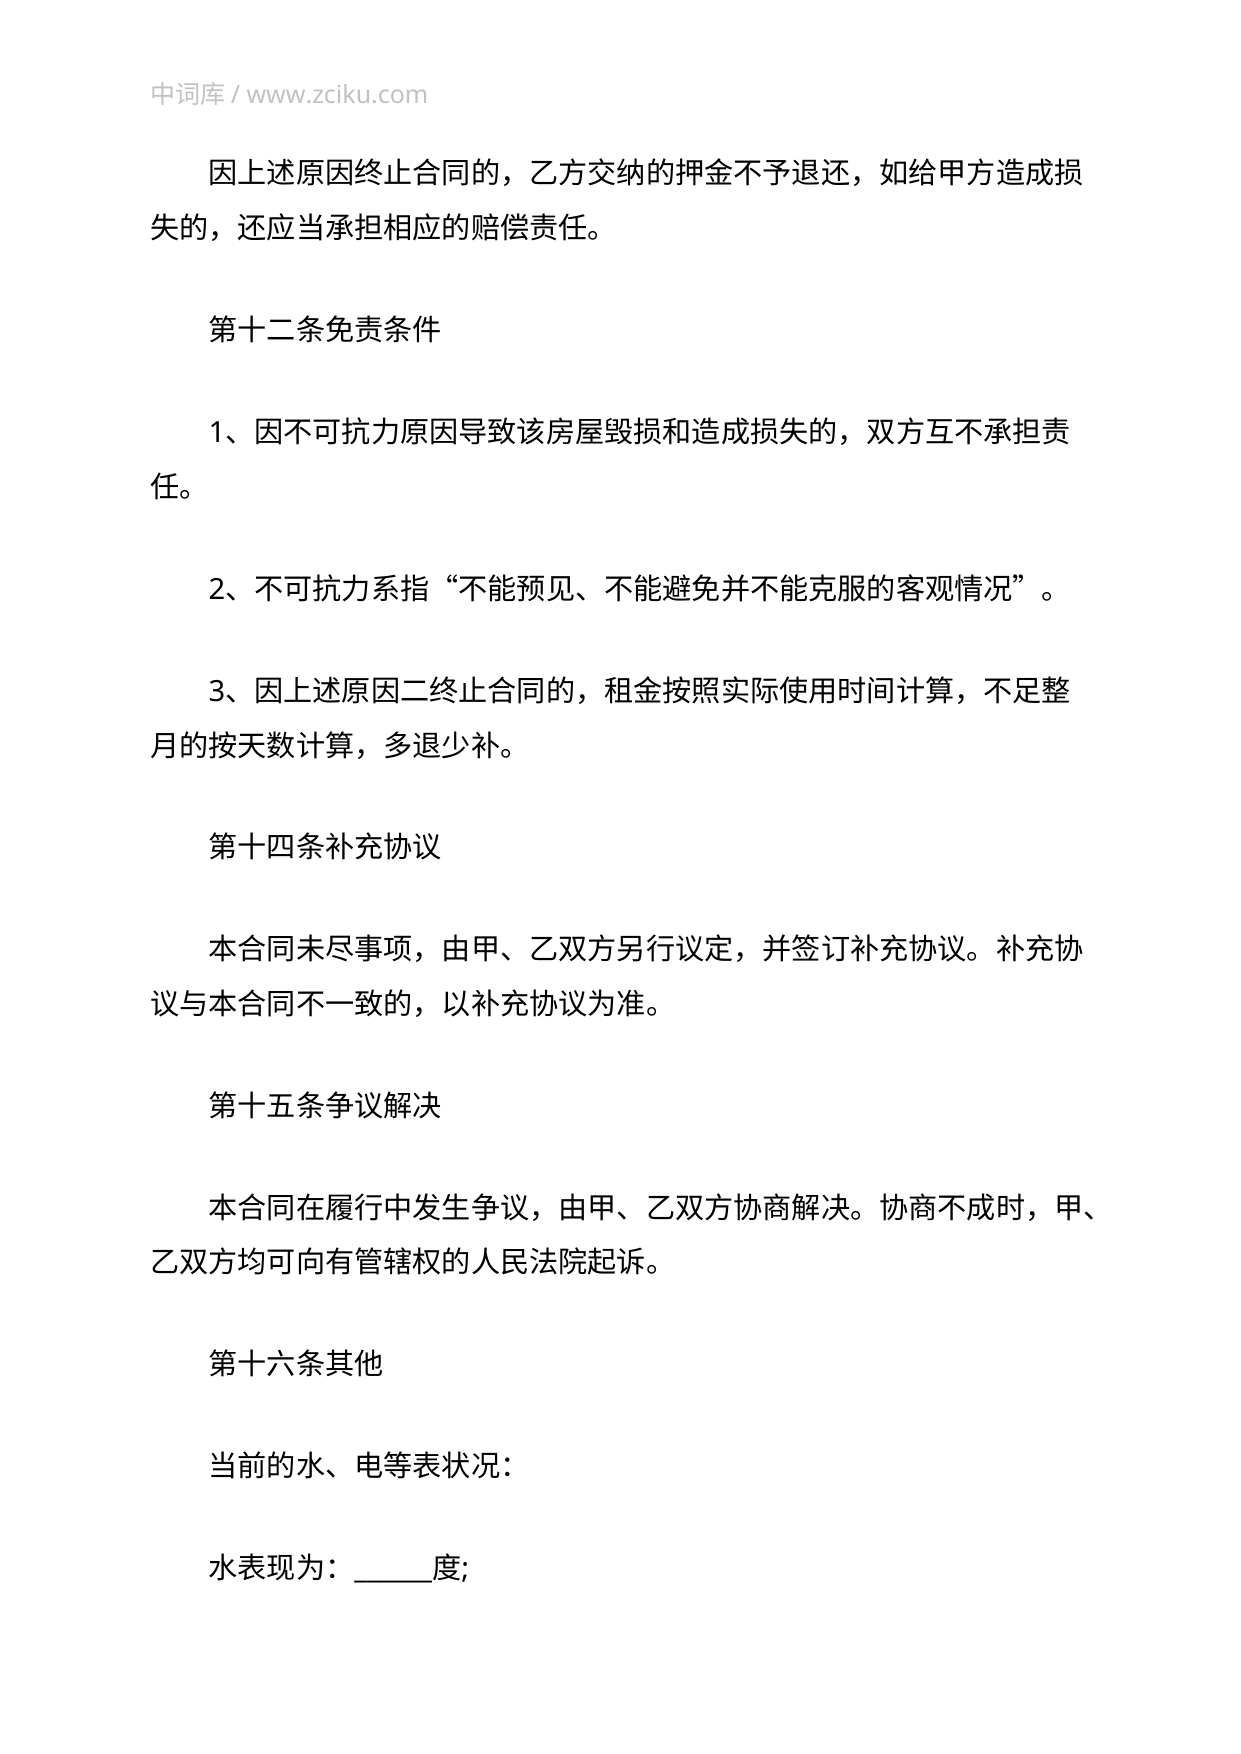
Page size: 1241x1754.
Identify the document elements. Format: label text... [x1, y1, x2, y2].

text 本合同未尽事项，由甲、乙双方另行议定，并签订补充协议。补充协议与本合同不一致的，以补充协议为准。 [150, 926, 1090, 1023]
text 第十四条补充协议 [150, 824, 1090, 866]
text 第十二条免责条件 [150, 307, 1090, 349]
text 第十五条争议解决 [150, 1082, 1090, 1125]
text 3、因上述原因二终止合同的，租金按照实际使用时间计算，不足整月的按天数计算，多退少补。 [150, 667, 1090, 764]
text 本合同在履行中发生争议，由甲、乙双方协商解决。协商不成时，甲、乙双方均可向有管辖权的人民法院起诉。 [150, 1184, 1090, 1281]
text 当前的水、电等表状况： [150, 1443, 1090, 1485]
text 水表现为：______度; [150, 1544, 1090, 1587]
text 1、因不可抗力原因导致该房屋毁损和造成损失的，双方互不承担责任。 [150, 408, 1090, 506]
text 第十六条其他 [150, 1341, 1090, 1383]
text 因上述原因终止合同的，乙方交纳的押金不予退还，如给甲方造成损失的，还应当承担相应的赔偿责任。 [150, 150, 1090, 247]
text 2、不可抗力系指“不能预见、不能避免并不能克服的客观情况”。 [150, 565, 1090, 608]
